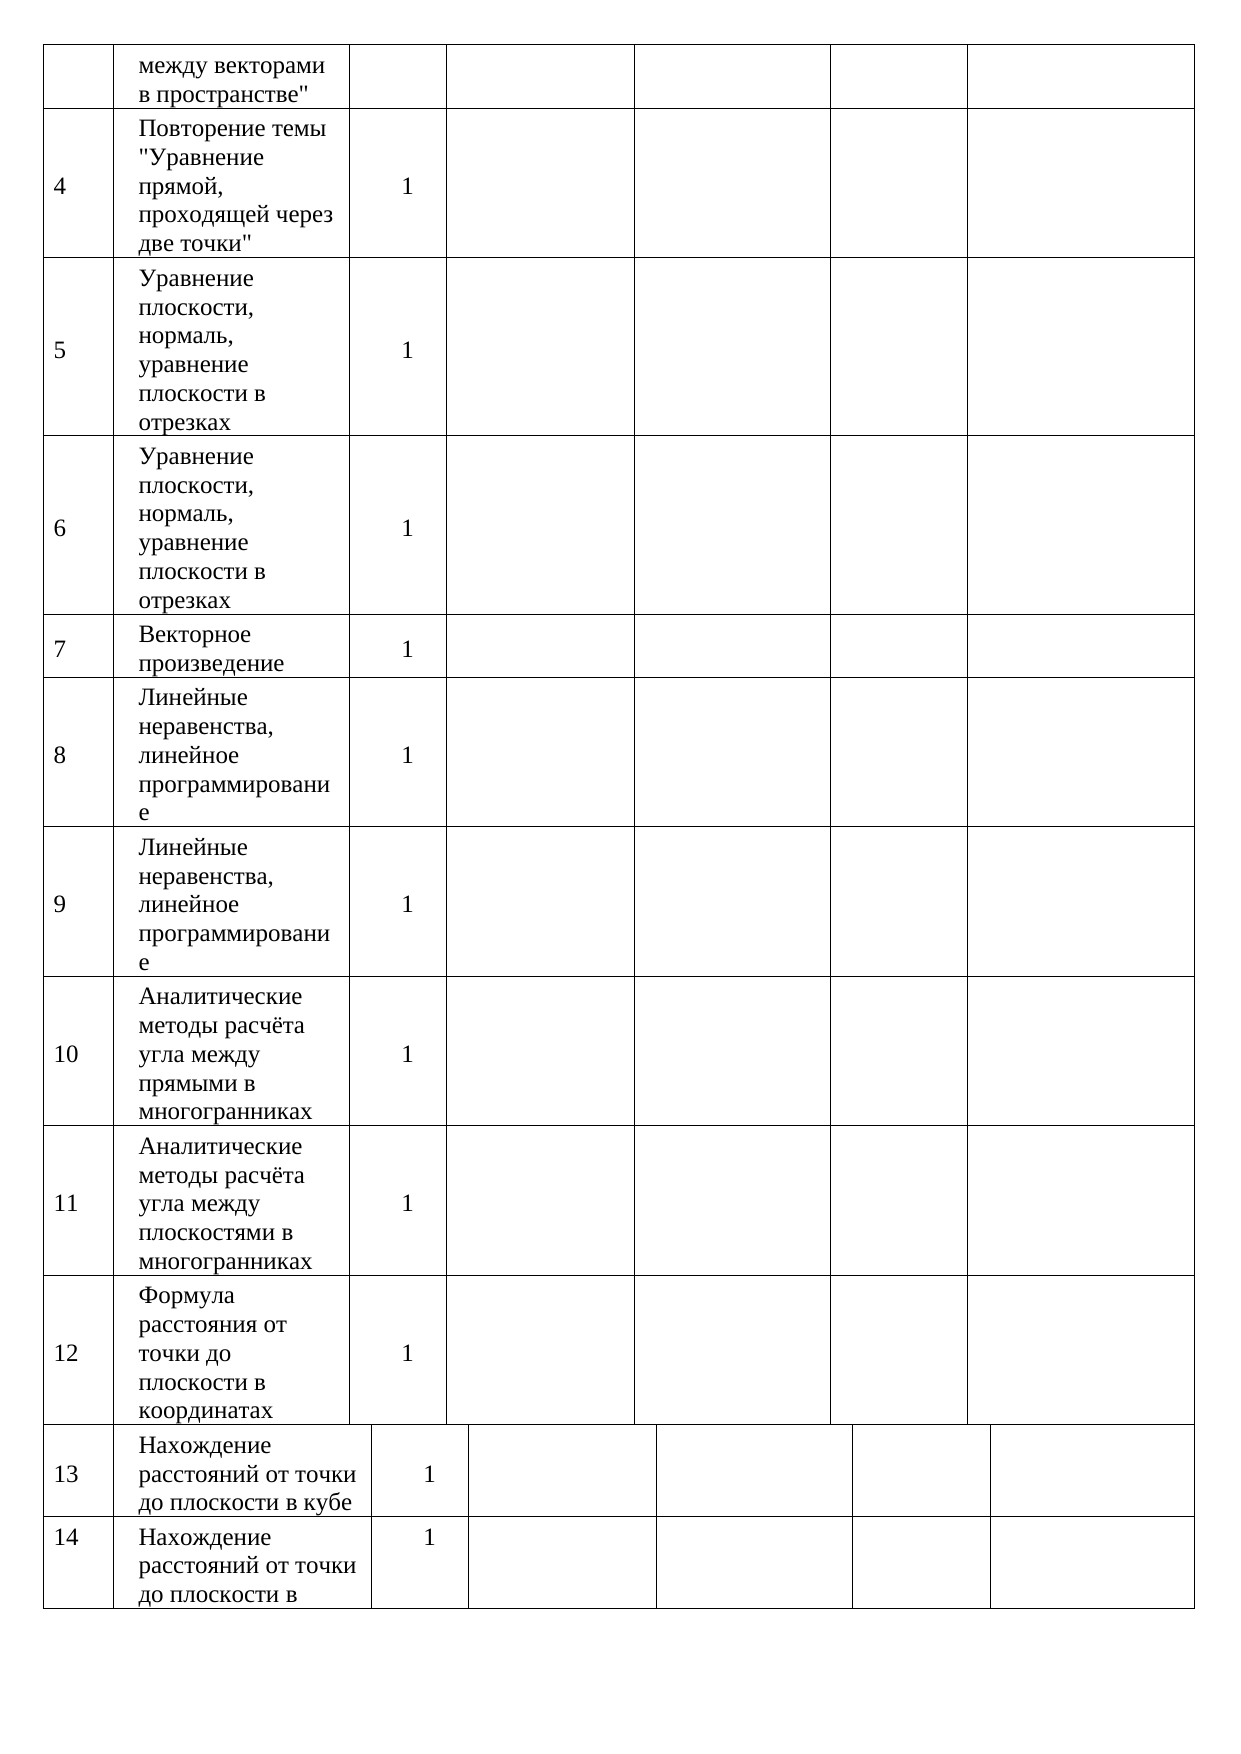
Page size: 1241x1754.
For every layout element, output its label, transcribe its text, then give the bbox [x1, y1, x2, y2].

table_cell 1 [350, 109, 446, 257]
table_cell [831, 678, 967, 826]
table_cell Повторение темы "Уравнение прямой, проходящей через две точки" [114, 109, 349, 257]
table_cell 13 [44, 1425, 113, 1516]
table_cell [447, 436, 634, 613]
table_cell [831, 827, 967, 976]
table_cell [968, 1276, 1194, 1424]
table_cell 11 [44, 1126, 113, 1275]
table_cell [447, 1276, 634, 1424]
table_cell [469, 1425, 656, 1516]
table_cell [968, 678, 1194, 826]
table_cell [635, 436, 830, 613]
table_cell [968, 977, 1194, 1125]
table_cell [114, 45, 349, 108]
table_cell [991, 1425, 1194, 1516]
table_cell [853, 1517, 990, 1608]
table_cell [831, 436, 967, 613]
table_cell Линейные неравенства, линейное программирование [114, 827, 349, 976]
table_cell 1 [350, 436, 446, 613]
table_cell 1 [350, 1276, 446, 1424]
table_cell 6 [44, 436, 113, 613]
table_cell Формула расстояния от точки до плоскости в координатах [114, 1276, 349, 1424]
table_cell [968, 827, 1194, 976]
table_cell [635, 258, 830, 435]
table_cell 12 [44, 1276, 113, 1424]
table_cell [831, 109, 967, 257]
table_cell [447, 977, 634, 1125]
table_cell 1 [350, 977, 446, 1125]
table_cell Линейные неравенства, линейное программирование [114, 678, 349, 826]
table_cell [853, 1425, 990, 1516]
table_cell [968, 436, 1194, 613]
table_cell [968, 109, 1194, 257]
table_cell 1 [350, 45, 446, 108]
table_cell [635, 678, 830, 826]
table_cell 5 [44, 258, 113, 435]
table_cell [635, 827, 830, 976]
table_cell [447, 45, 634, 108]
table_cell [657, 1517, 852, 1608]
table_cell 1 [350, 615, 446, 677]
table_cell [831, 45, 967, 108]
table_cell 3 [44, 45, 113, 108]
table_cell 4 [44, 109, 113, 257]
table_cell [831, 1276, 967, 1424]
table_cell Уравнение плоскости, нормаль, уравнение плоскости в отрезках [114, 258, 349, 435]
table_cell 14 [44, 1517, 113, 1608]
table_cell [447, 678, 634, 826]
table_cell [968, 1126, 1194, 1275]
table_cell Векторное произведение [114, 615, 349, 677]
table_cell 1 [350, 258, 446, 435]
table_cell [635, 109, 830, 257]
table_cell [968, 258, 1194, 435]
table_cell [447, 1126, 634, 1275]
table_cell 7 [44, 615, 113, 677]
table_cell 1 [372, 1425, 468, 1516]
table_cell [831, 258, 967, 435]
table_cell [635, 45, 830, 108]
table_cell [831, 1126, 967, 1275]
table_cell [469, 1517, 656, 1608]
table_cell 9 [44, 827, 113, 976]
table_cell 8 [44, 678, 113, 826]
table_cell [635, 1126, 830, 1275]
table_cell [114, 1517, 371, 1608]
table_cell 10 [44, 977, 113, 1125]
table_cell 1 [372, 1517, 468, 1608]
table_cell Нахождение расстояний от точки до плоскости в кубе [114, 1425, 371, 1516]
table_cell [635, 615, 830, 677]
table_cell 1 [350, 1126, 446, 1275]
table_cell [657, 1425, 852, 1516]
table_cell 1 [350, 678, 446, 826]
table_cell [968, 615, 1194, 677]
table_cell Аналитические методы расчёта угла между плоскостями в многогранниках [114, 1126, 349, 1275]
table_cell [447, 827, 634, 976]
table_cell [991, 1517, 1194, 1608]
table_cell [447, 109, 634, 257]
table_cell [968, 45, 1194, 108]
table_cell 1 [350, 827, 446, 976]
table_cell [447, 258, 634, 435]
table_cell Уравнение плоскости, нормаль, уравнение плоскости в отрезках [114, 436, 349, 613]
table_cell [635, 977, 830, 1125]
table_cell Аналитические методы расчёта угла между прямыми в многогранниках [114, 977, 349, 1125]
table_cell [447, 615, 634, 677]
table_cell [635, 1276, 830, 1424]
table_cell [831, 615, 967, 677]
table_cell [831, 977, 967, 1125]
